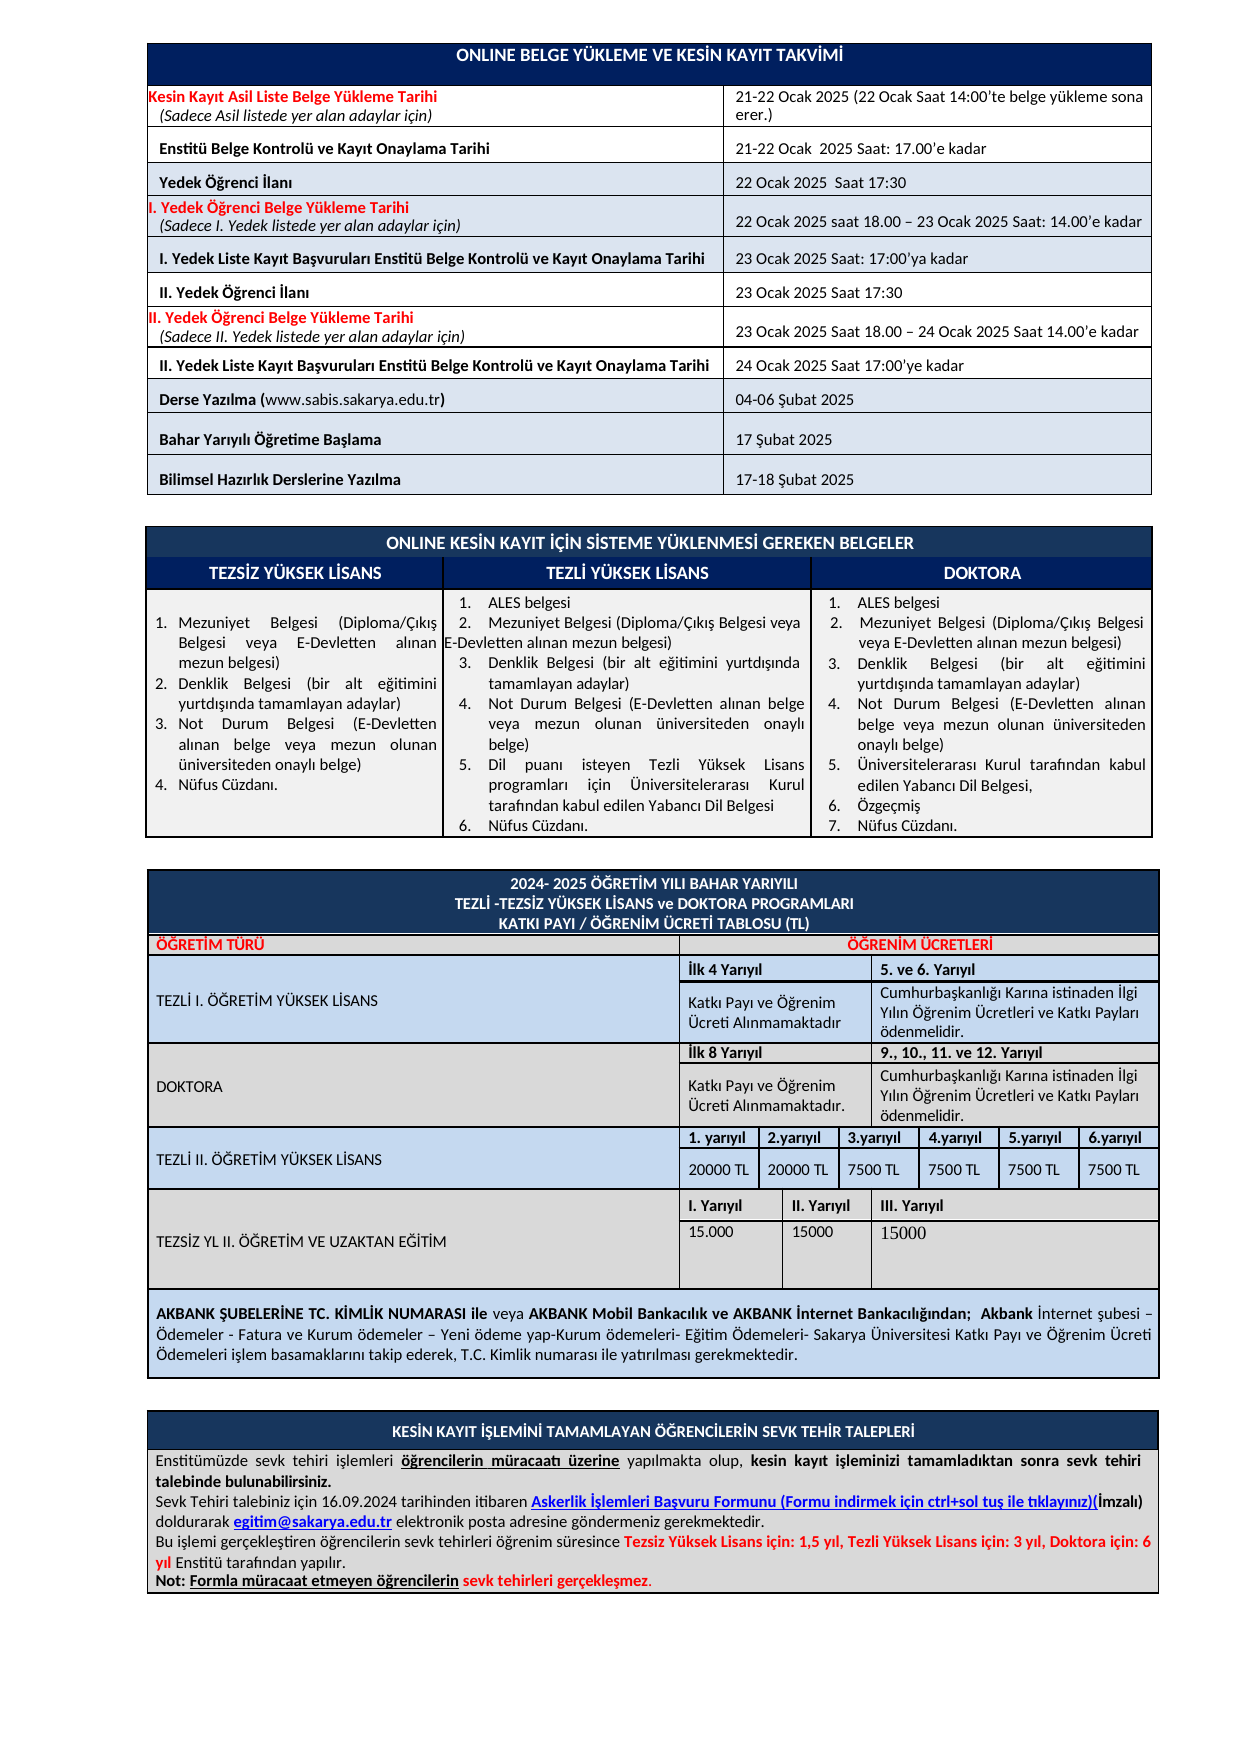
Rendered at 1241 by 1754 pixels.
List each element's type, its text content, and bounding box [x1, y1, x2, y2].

table_header 2024- 2025 ÖĞRETİM YILI BAHAR YARIYILI TEZLİ -TEZSİZ YÜKSEK LİSANS ve DOKTORA PROGRAMLARI KATKI PAYI / ÖĞRENİM ÜCRETİ TABLOSU (TL) [149, 871, 1158, 933]
table_header ONLINE KESİN KAYIT İÇİN SİSTEME YÜKLENMESİ GEREKEN BELGELER [147, 527, 1151, 557]
table_header KESİN KAYIT İŞLEMİNİ TAMAMLAYAN ÖĞRENCİLERİN SEVK TEHİR TALEPLERİ [148, 1412, 1157, 1449]
table_cell Cumhurbaşkanlığı Karına istinaden İlgi Yılın Öğrenim Ücretleri ve Katkı Payları ödenmelidir. [872, 983, 1158, 1042]
table_cell ALES belgesi Mezuniyet Belgesi (Diploma/Çıkış Belgesi veya E-Devletten alınan mezun belgesi) Denklik Belgesi (bir alt eğitimini yurtdışında tamamlayan adaylar) Not Durum Belgesi (E-Devletten alınan belge veya mezun olunan üniversiteden onaylı belge) Üniversitelerarası Kurul tarafından kabul edilen Yabancı Dil Belgesi, Özgeçmiş Nüfus Cüzdanı. [812, 590, 1151, 836]
table_cell DOKTORA [149, 1044, 679, 1126]
table_cell TEZSİZ YL II. ÖĞRETİM VE UZAKTAN EĞİTİM [149, 1190, 679, 1288]
table_cell TEZLİ YÜKSEK LİSANS [444, 557, 810, 588]
table_cell TEZLİ I. ÖĞRETİM YÜKSEK LİSANS [149, 956, 679, 1042]
table_cell Katkı Payı ve Öğrenim Ücreti Alınmamaktadır. [680, 1064, 871, 1126]
table_cell DOKTORA [812, 557, 1151, 588]
table_cell Enstitü Belge Kontrolü ve Kayıt Onaylama Tarihi [148, 127, 723, 162]
table_cell 17-18 Şubat 2025 [724, 455, 1151, 494]
table_cell İlk 8 Yarıyıl [680, 1044, 871, 1062]
table_cell 7500 TL [840, 1149, 918, 1188]
table_cell 21-22 Ocak 2025 Saat: 17.00’e kadar [724, 127, 1151, 162]
table_cell Enstitümüzde sevk tehiri işlemleri öğrencilerin müracaatı üzerine yapılmakta olup, kesin kayıt işleminizi tamamladıktan sonra sevk tehiri talebinde bulunabilirsiniz. Sevk Tehiri talebiniz için 16.09.2024 tarihinden itibaren Askerlik İşlemleri Başvuru Formunu (Formu indirmek için ctrl+sol tuş ile tıklayınız)(İmzalı) doldurarak egitim@sakarya.edu.tr elektronik posta adresine göndermeniz gerekmektedir. Bu işlemi gerçekleştiren öğrencilerin sevk tehirleri öğrenim süresince Tezsiz Yüksek Lisans için: 1,5 yıl, Tezli Yüksek Lisans için: 3 yıl, Doktora için: 6 yıl Enstitü tarafından yapılır. Not: Formla müracaat etmeyen öğrencilerin sevk tehirleri gerçekleşmez. [148, 1450, 1158, 1592]
table_cell 5. ve 6. Yarıyıl [872, 956, 1158, 980]
table_cell 9., 10., 11. ve 12. Yarıyıl [872, 1044, 1158, 1062]
table_cell II. Yedek Öğrenci Belge Yükleme Tarihi (Sadece II. Yedek listede yer alan adaylar için) [148, 307, 723, 346]
table_cell Cumhurbaşkanlığı Karına istinaden İlgi Yılın Öğrenim Ücretleri ve Katkı Payları ödenmelidir. [872, 1064, 1158, 1126]
table_cell 3.yarıyıl [840, 1128, 918, 1147]
table_cell Yedek Öğrenci İlanı [148, 163, 723, 195]
table_cell İlk 4 Yarıyıl [680, 956, 871, 980]
table_cell Bilimsel Hazırlık Derslerine Yazılma [148, 455, 723, 494]
table_cell 2.yarıyıl [760, 1128, 838, 1147]
table_cell II. Yedek Liste Kayıt Başvuruları Enstitü Belge Kontrolü ve Kayıt Onaylama Tarihi [148, 348, 723, 378]
table_cell III. Yarıyıl [872, 1190, 1158, 1219]
table_cell 20000 TL [760, 1149, 838, 1188]
table_cell Bahar Yarıyılı Öğretime Başlama [148, 413, 723, 454]
table_cell 7500 TL [1080, 1149, 1158, 1188]
table_header ONLINE BELGE YÜKLEME VE KESİN KAYIT TAKVİMİ [148, 44, 1151, 85]
table_cell 22 Ocak 2025 Saat 17:30 [724, 163, 1151, 195]
table_cell ÖĞRETİM TÜRÜ [149, 936, 679, 954]
table_cell 20000 TL [680, 1149, 758, 1188]
table_cell Katkı Payı ve Öğrenim Ücreti Alınmamaktadır [680, 983, 871, 1042]
table_cell ALES belgesi Mezuniyet Belgesi (Diploma/Çıkış Belgesi veya E-Devletten alınan mezun belgesi) Denklik Belgesi (bir alt eğitimini yurtdışında tamamlayan adaylar) Not Durum Belgesi (E-Devletten alınan belge veya mezun olunan üniversiteden onaylı belge) Dil puanı isteyen Tezli Yüksek Lisans programları için Üniversitelerarası Kurul tarafından kabul edilen Yabancı Dil Belgesi Nüfus Cüzdanı. [444, 590, 810, 836]
table_cell 24 Ocak 2025 Saat 17:00’ye kadar [724, 348, 1151, 378]
table_cell 21-22 Ocak 2025 (22 Ocak Saat 14:00’te belge yükleme sona erer.) [724, 86, 1151, 126]
table_cell 6.yarıyıl [1080, 1128, 1158, 1147]
table_cell 7500 TL [920, 1149, 998, 1188]
table_cell II. Yedek Öğrenci İlanı [148, 273, 723, 306]
table_cell AKBANK ŞUBELERİNE TC. KİMLİK NUMARASI ile veya AKBANK Mobil Bankacılık ve AKBANK İnternet Bankacılığından; Akbank İnternet şubesi – Ödemeler - Fatura ve Kurum ödemeler – Yeni ödeme yap-Kurum ödemeleri- Eğitim Ödemeleri- Sakarya Üniversitesi Katkı Payı ve Öğrenim Ücreti Ödemeleri işlem basamaklarını takip ederek, T.C. Kimlik numarası ile yatırılması gerekmektedir. [149, 1290, 1158, 1377]
table_cell I. Yarıyıl [680, 1190, 782, 1219]
table_cell Mezuniyet Belgesi (Diploma/Çıkış Belgesi veya E-Devletten alınan mezun belgesi) Denklik Belgesi (bir alt eğitimini yurtdışında tamamlayan adaylar) Not Durum Belgesi (E-Devletten alınan belge veya mezun olunan üniversiteden onaylı belge) Nüfus Cüzdanı. [147, 590, 442, 836]
table_cell 23 Ocak 2025 Saat: 17:00’ya kadar [724, 237, 1151, 272]
table_cell 4.yarıyıl [920, 1128, 998, 1147]
table_cell Kesin Kayıt Asil Liste Belge Yükleme Tarihi (Sadece Asil listede yer alan adaylar için) [148, 86, 723, 126]
table_cell 17 Şubat 2025 [724, 413, 1151, 454]
table_cell 22 Ocak 2025 saat 18.00 – 23 Ocak 2025 Saat: 14.00’e kadar [724, 196, 1151, 236]
table_cell I. Yedek Öğrenci Belge Yükleme Tarihi (Sadece I. Yedek listede yer alan adaylar için) [148, 196, 723, 236]
table_cell Derse Yazılma (www.sabis.sakarya.edu.tr) [148, 379, 723, 412]
table_cell 1. yarıyıl [680, 1128, 758, 1147]
table_cell 15000 [872, 1222, 1158, 1288]
table_cell 15.000 [680, 1222, 782, 1288]
table_cell 7500 TL [1000, 1149, 1078, 1188]
table_cell TEZSİZ YÜKSEK LİSANS [147, 557, 442, 588]
table_cell II. Yarıyıl [783, 1190, 871, 1219]
table_cell 5.yarıyıl [1000, 1128, 1078, 1147]
table_cell ÖĞRENİM ÜCRETLERİ [680, 936, 1158, 954]
table_cell 23 Ocak 2025 Saat 17:30 [724, 273, 1151, 306]
table_cell TEZLİ II. ÖĞRETİM YÜKSEK LİSANS [149, 1128, 679, 1188]
table_cell 23 Ocak 2025 Saat 18.00 – 24 Ocak 2025 Saat 14.00’e kadar [724, 307, 1151, 346]
table_cell 04-06 Şubat 2025 [724, 379, 1151, 412]
table_cell 15000 [783, 1222, 871, 1288]
table_cell I. Yedek Liste Kayıt Başvuruları Enstitü Belge Kontrolü ve Kayıt Onaylama Tarihi [148, 237, 723, 272]
